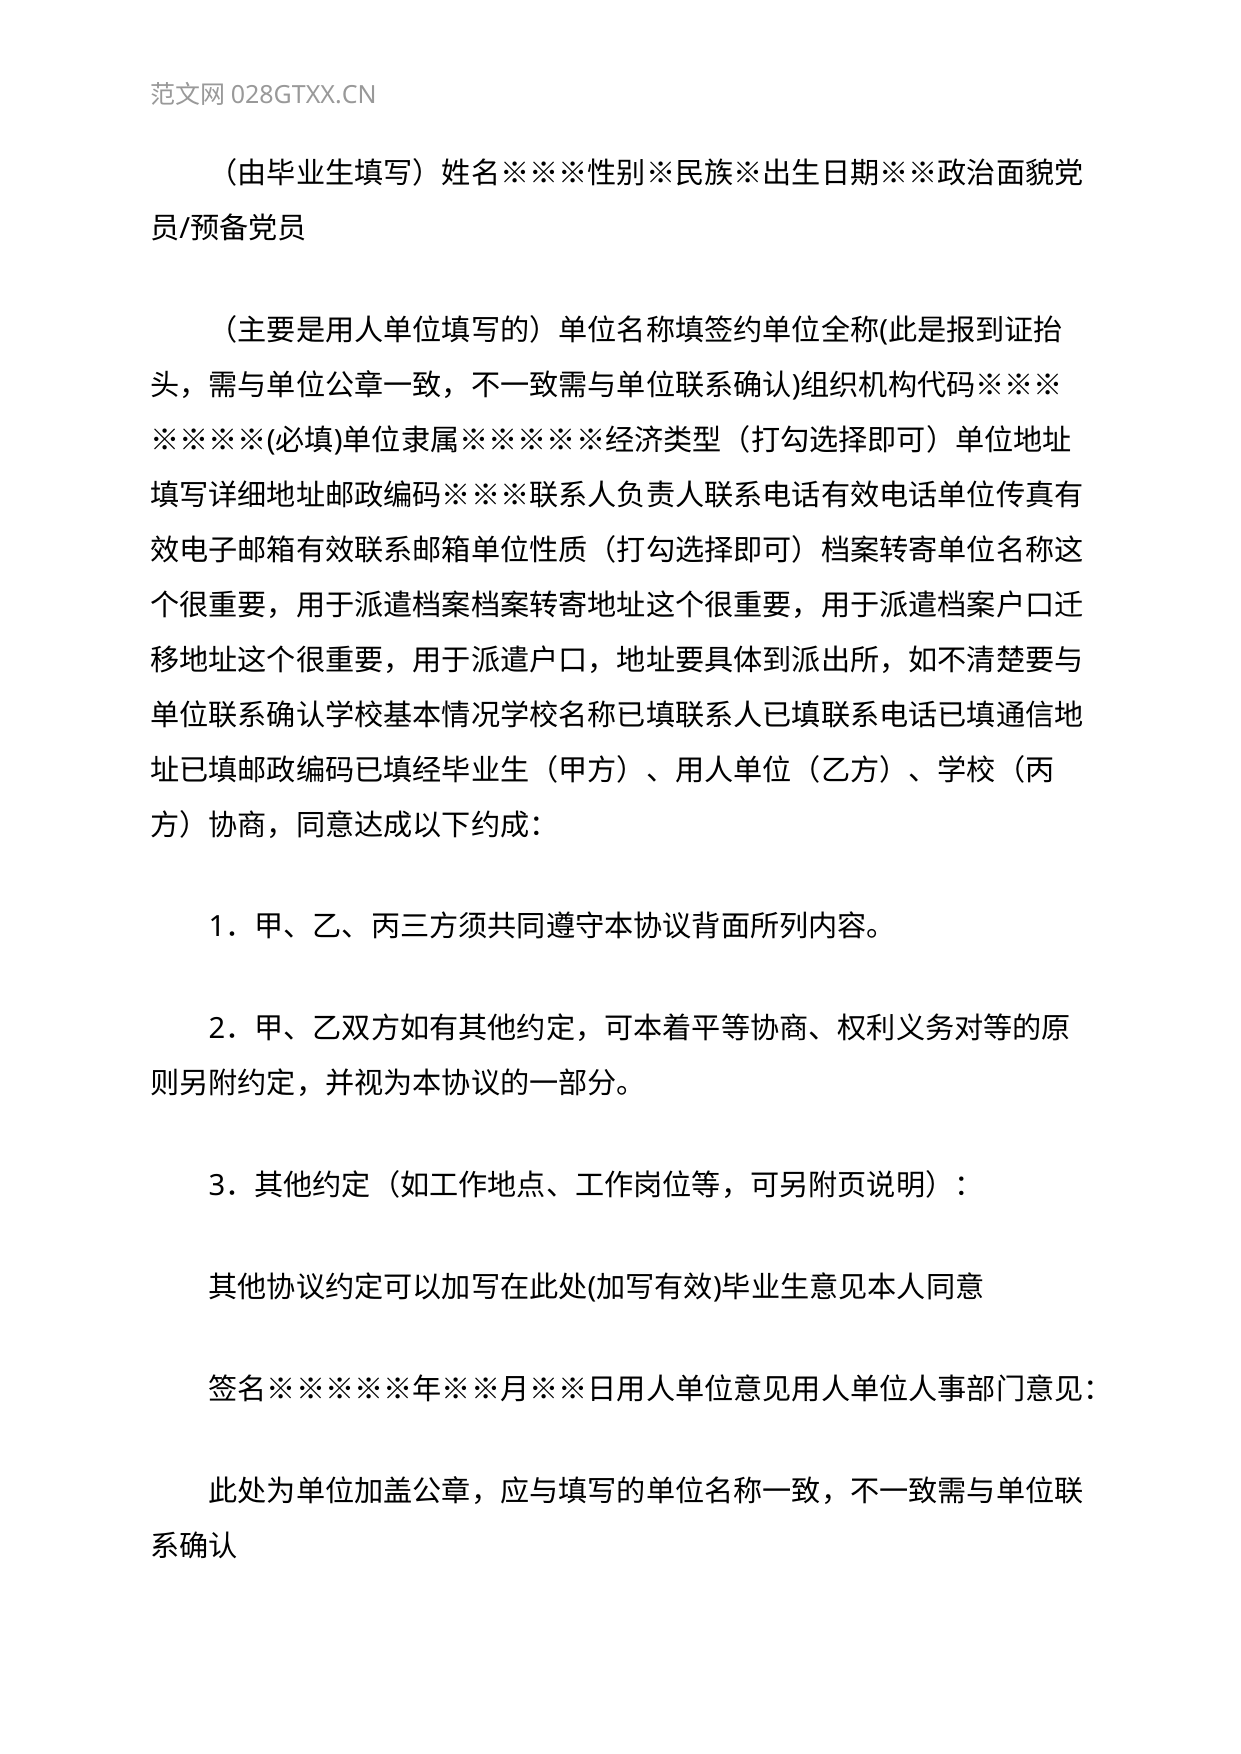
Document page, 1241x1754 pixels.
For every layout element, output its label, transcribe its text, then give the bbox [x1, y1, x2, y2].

text 签名※※※※※年※※月※※日用人单位意见用人单位人事部门意见： [150, 1366, 1090, 1408]
text 其他协议约定可以加写在此处(加写有效)毕业生意见本人同意 [150, 1264, 1090, 1306]
text 3．其他约定（如工作地点、工作岗位等，可另附页说明）： [150, 1162, 1090, 1204]
text （主要是用人单位填写的）单位名称填签约单位全称(此是报到证抬头，需与单位公章一致，不一致需与单位联系确认)组织机构代码※※※※※※※(必填)单位隶属※※※※※经济类型（打勾选择即可）单位地址填写详细地址邮政编码※※※联系人负责人联系电话有效电话单位传真有效电子邮箱有效联系邮箱单位性质（打勾选择即可）档案转寄单位名称这个很重要，用于派遣档案档案转寄地址这个很重要，用于派遣档案户口迁移地址这个很重要，用于派遣户口，地址要具体到派出所，如不清楚要与单位联系确认学校基本情况学校名称已填联系人已填联系电话已填通信地址已填邮政编码已填经毕业生（甲方）、用人单位（乙方）、学校（丙方）协商，同意达成以下约成： [150, 307, 1090, 843]
text 2．甲、乙双方如有其他约定，可本着平等协商、权利义务对等的原则另附约定，并视为本协议的一部分。 [150, 1005, 1090, 1102]
text 1．甲、乙、丙三方须共同遵守本协议背面所列内容。 [150, 903, 1090, 945]
text （由毕业生填写）姓名※※※性别※民族※出生日期※※政治面貌党员/预备党员 [150, 150, 1090, 247]
text 此处为单位加盖公章，应与填写的单位名称一致，不一致需与单位联系确认 [150, 1467, 1090, 1565]
